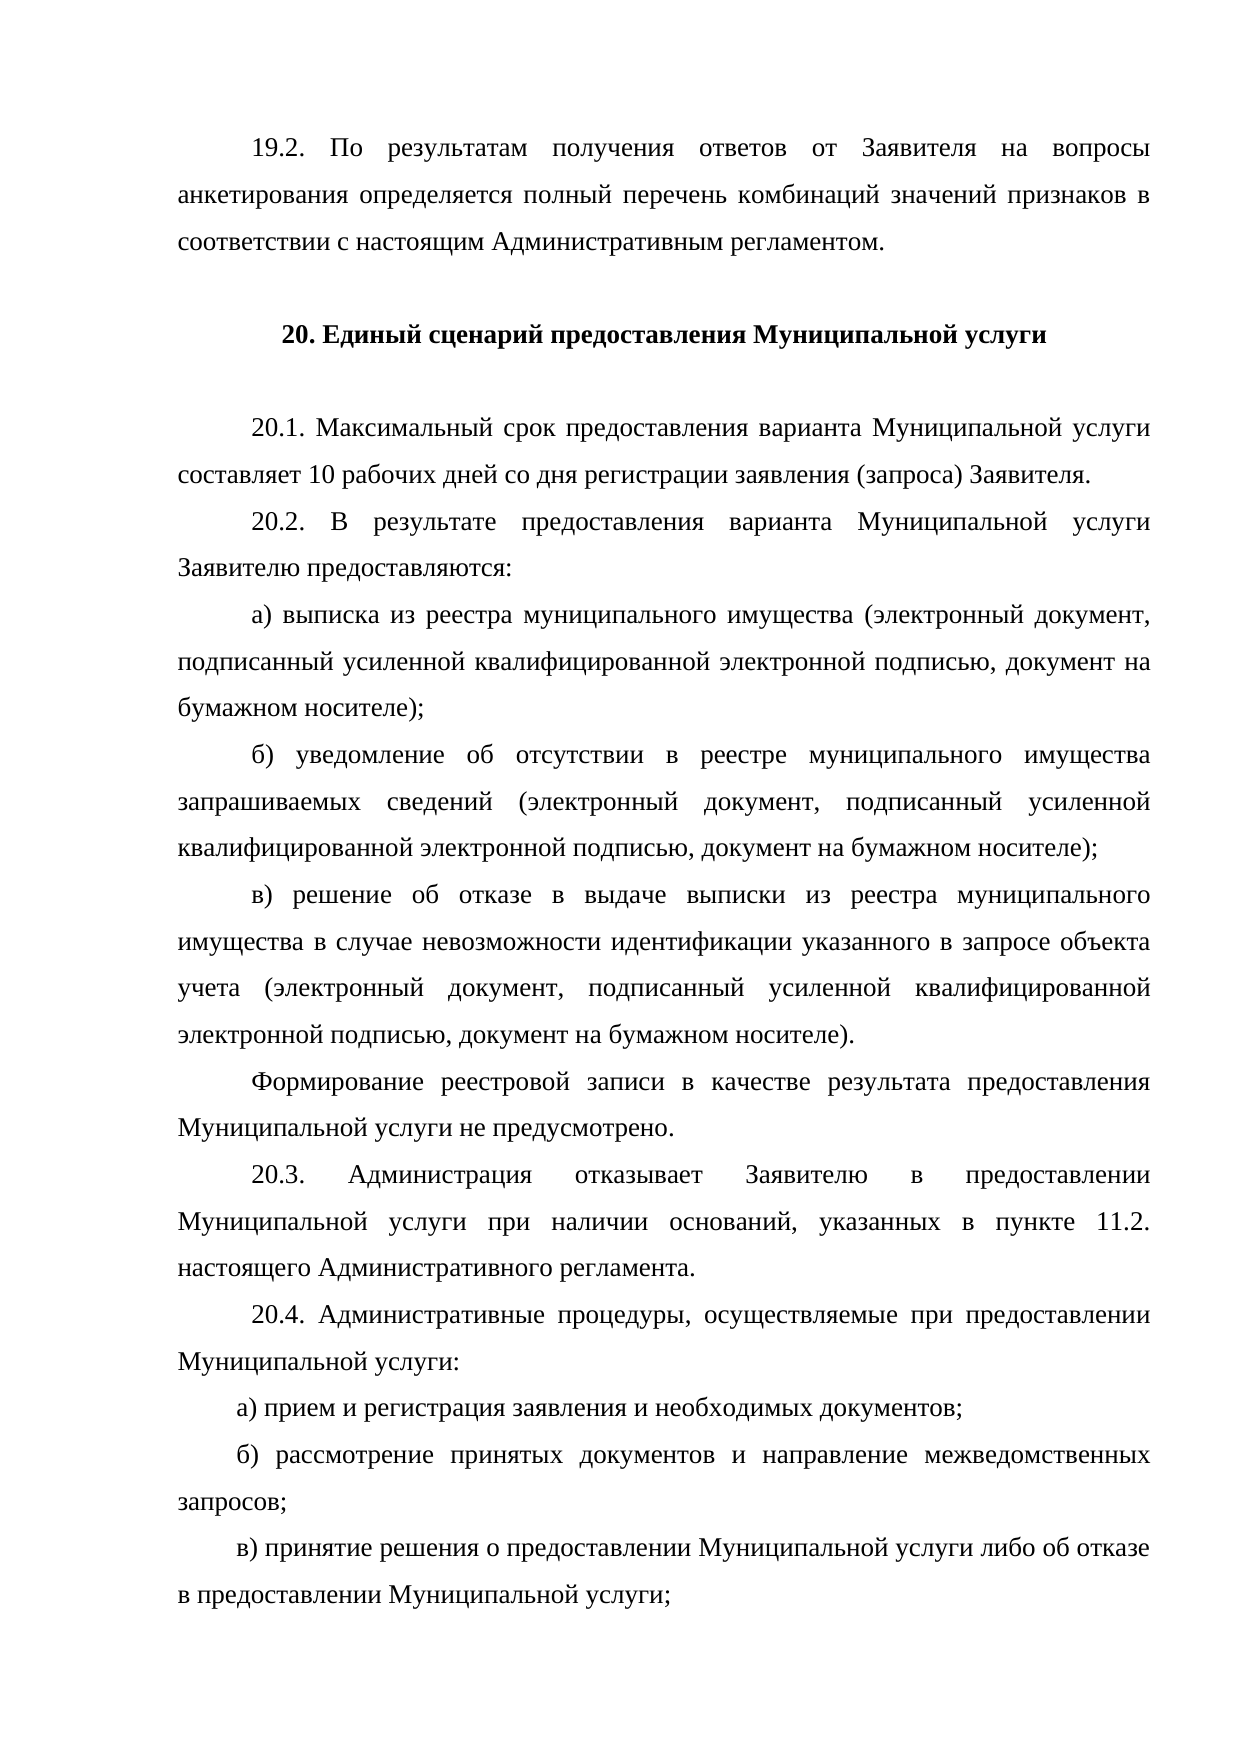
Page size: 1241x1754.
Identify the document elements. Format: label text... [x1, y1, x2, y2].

list 20.1. Максимальный срок предоставления варианта Муниципальной услуги составляет 10 рабочих дней со дня регистрации заявления (запроса) Заявителя. [177, 411, 1152, 489]
list в) принятие решения о предоставлении Муниципальной услуги либо об отказе в предоставлении Муниципальной услуги; [177, 1531, 1152, 1609]
list 20.4. Административные процедуры, осуществляемые при предоставлении Муниципальной услуги: [177, 1298, 1152, 1376]
list 20.2. В результате предоставления варианта Муниципальной услуги Заявителю предоставляются: [177, 505, 1152, 582]
list а) прием и регистрация заявления и необходимых документов; [177, 1391, 1152, 1422]
list б) рассмотрение принятых документов и направление межведомственных запросов; [177, 1438, 1152, 1516]
list а) выписка из реестра муниципального имущества (электронный документ, подписанный усиленной квалифицированной электронной подписью, документ на бумажном носителе); [177, 598, 1152, 722]
list в) решение об отказе в выдаче выписки из реестра муниципального имущества в случае невозможности идентификации указанного в запросе объекта учета (электронный документ, подписанный усиленной квалифицированной электронной подписью, документ на бумажном носителе). [177, 878, 1152, 1049]
list 20. Единый сценарий предоставления Муниципальной услуги [177, 318, 1152, 349]
list 20.3. Администрация отказывает Заявителю в предоставлении Муниципальной услуги при наличии оснований, указанных в пункте 11.2. настоящего Административного регламента. [177, 1158, 1152, 1282]
list Формирование реестровой записи в качестве результата предоставления Муниципальной услуги не предусмотрено. [177, 1065, 1152, 1142]
list б) уведомление об отсутствии в реестре муниципального имущества запрашиваемых сведений (электронный документ, подписанный усиленной квалифицированной электронной подписью, документ на бумажном носителе); [177, 738, 1152, 862]
list 19.2. По результатам получения ответов от Заявителя на вопросы анкетирования определяется полный перечень комбинаций значений признаков в соответствии с настоящим Административным регламентом. [177, 131, 1152, 256]
